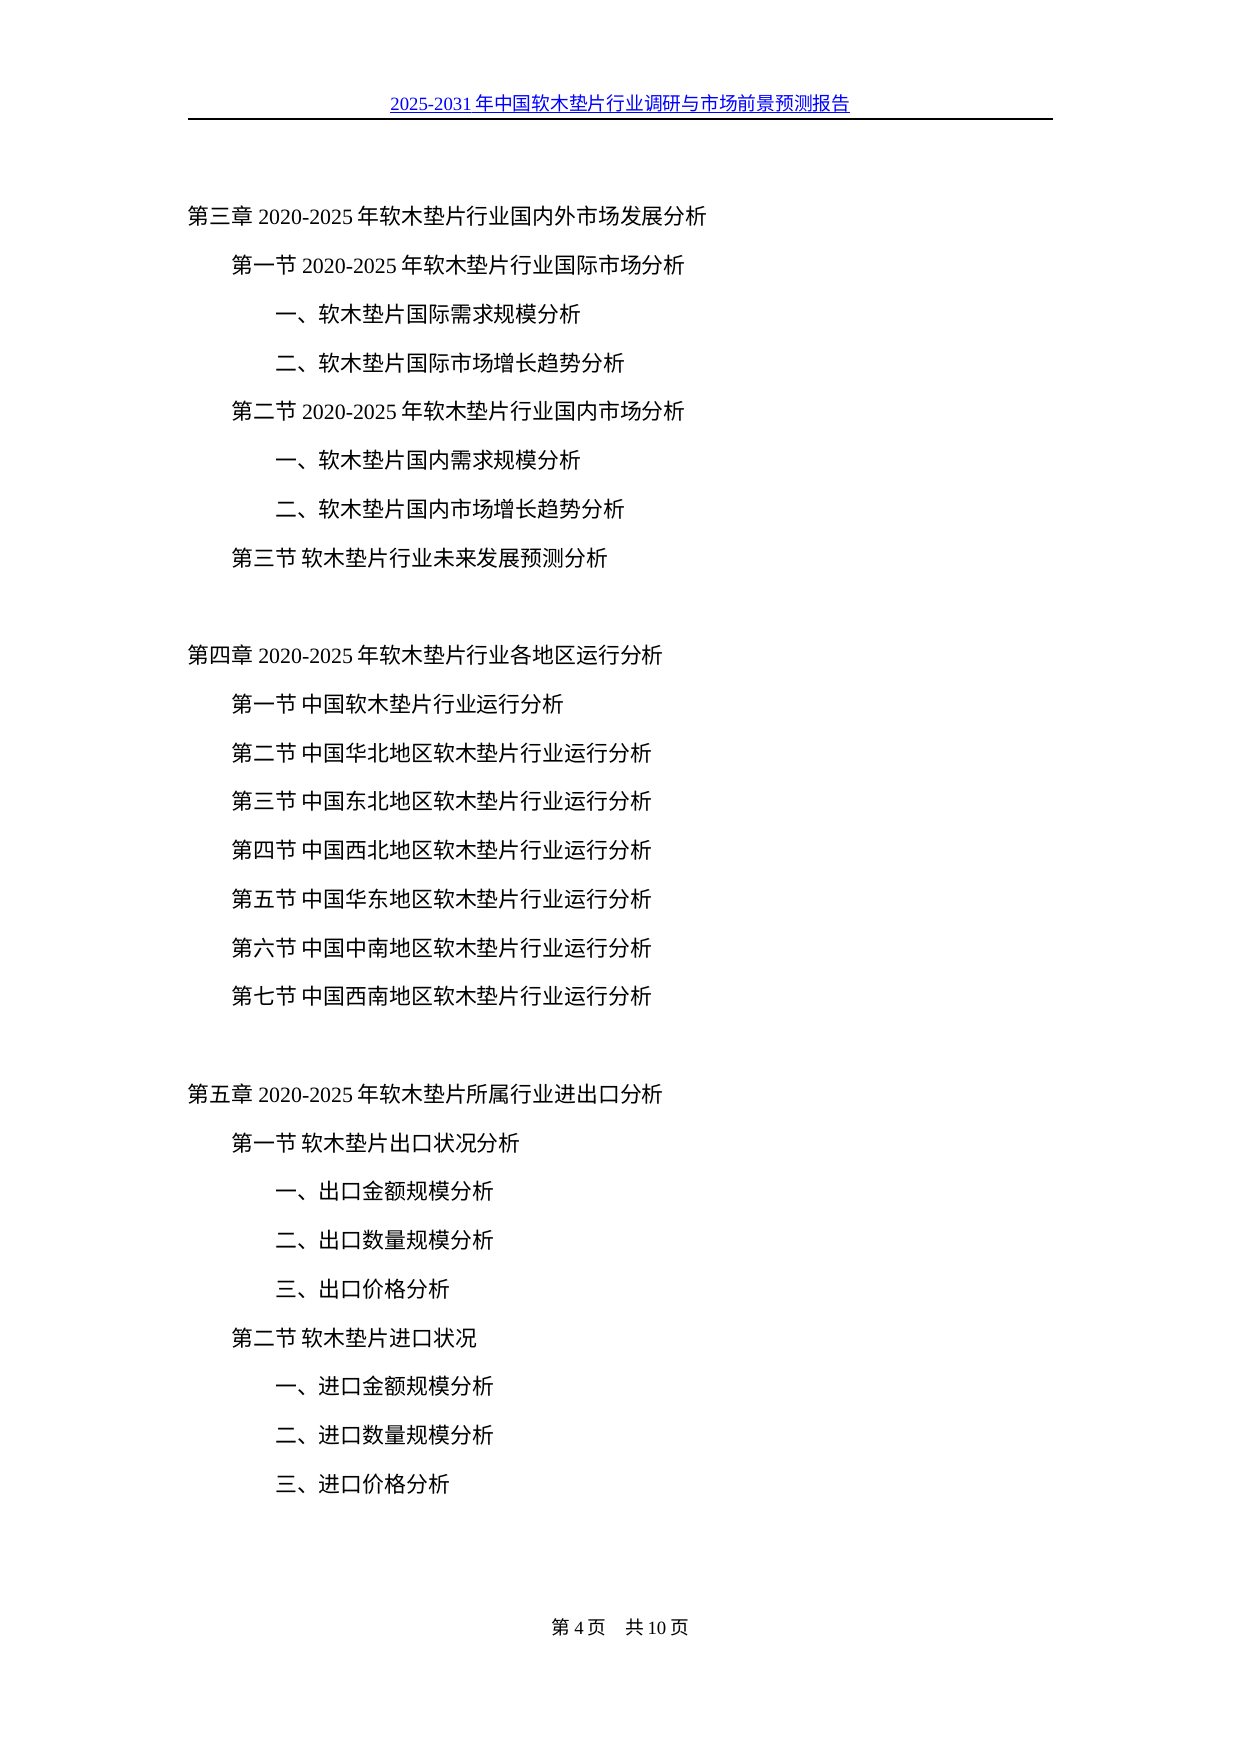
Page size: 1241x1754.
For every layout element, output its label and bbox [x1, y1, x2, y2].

text [187, 150, 1053, 1499]
